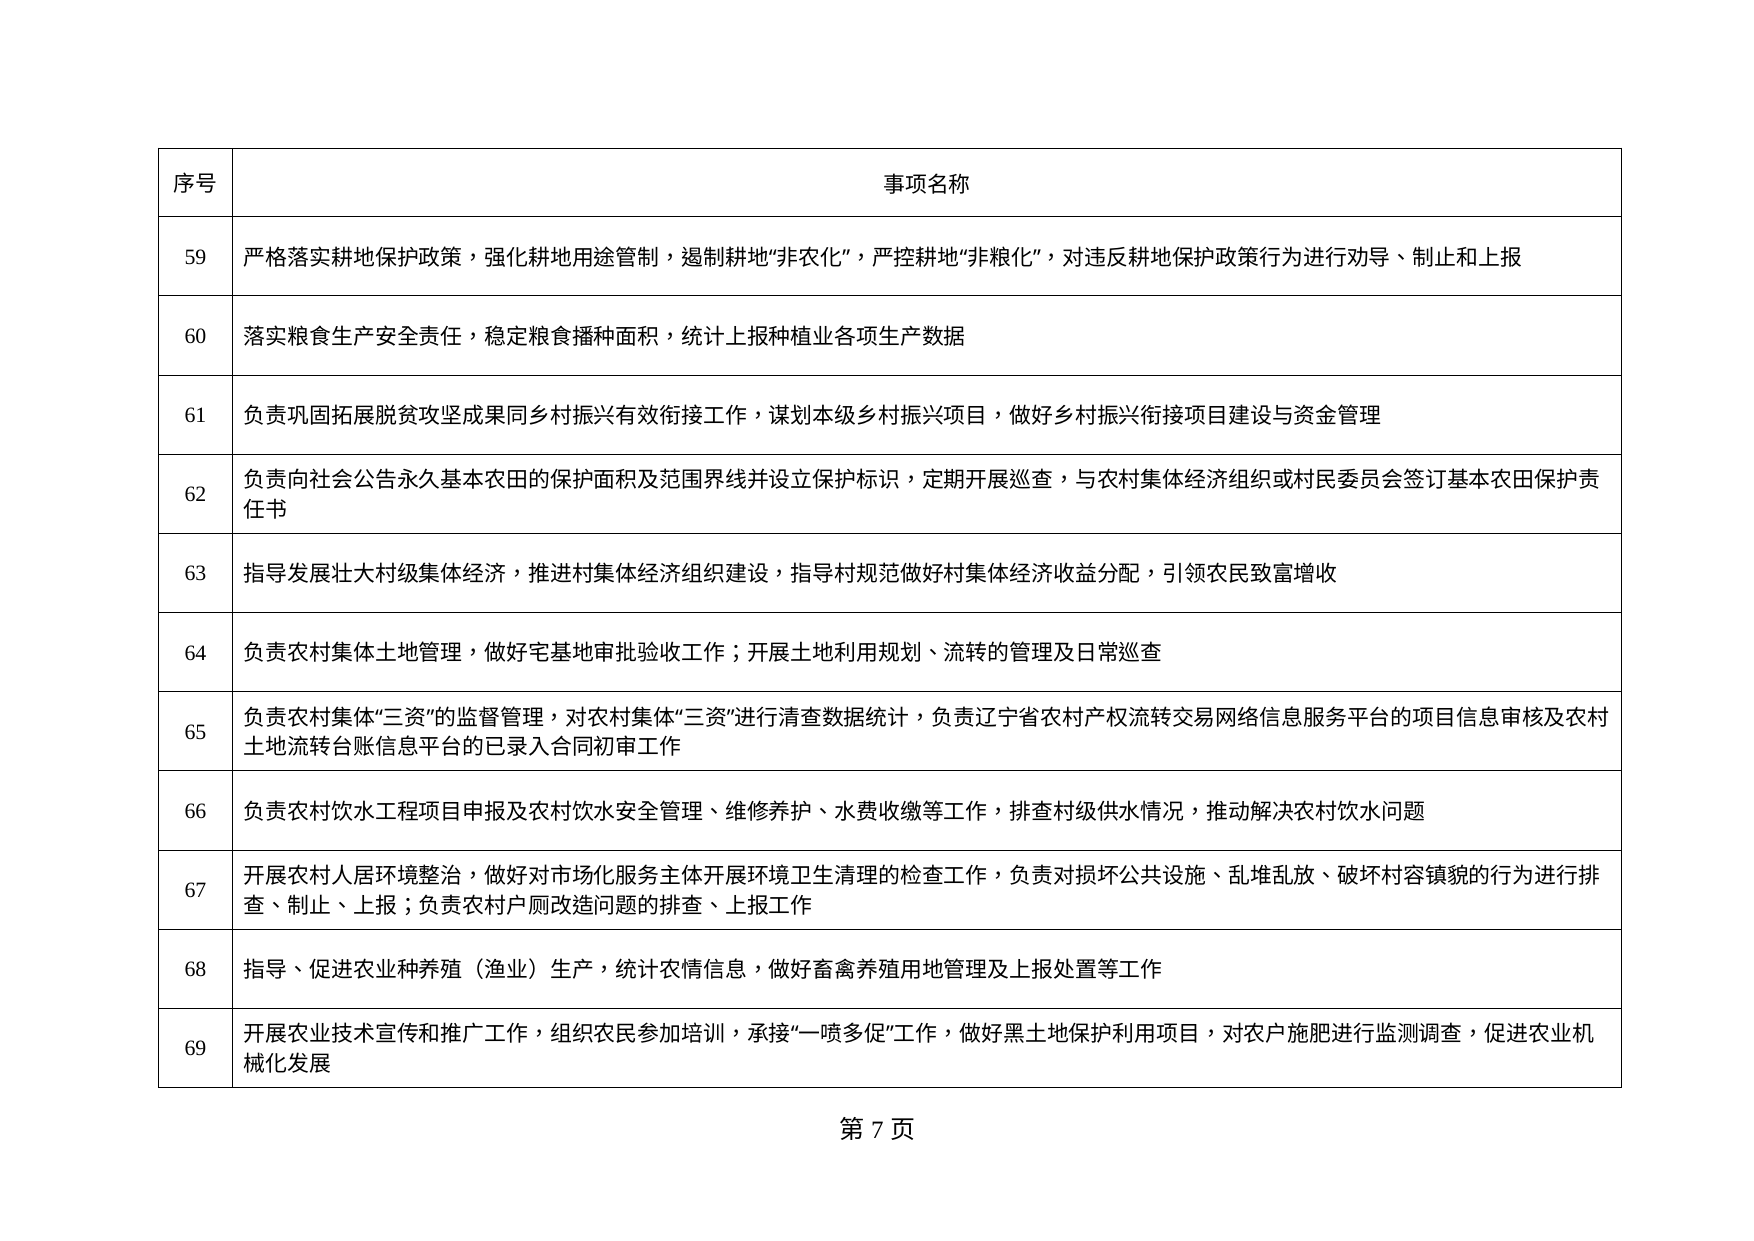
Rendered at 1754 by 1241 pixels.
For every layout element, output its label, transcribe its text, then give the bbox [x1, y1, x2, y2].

table_cell 负责巩固拓展脱贫攻坚成果同乡村振兴有效衔接工作，谋划本级乡村振兴项目，做好乡村振兴衔接项目建设与资金管理 [233, 376, 1621, 454]
table_cell 64 [159, 613, 232, 691]
table_cell 65 [159, 692, 232, 770]
table_header 事项名称 [233, 149, 1621, 216]
table_cell 负责农村饮水工程项目申报及农村饮水安全管理、维修养护、水费收缴等工作，排查村级供水情况，推动解决农村饮水问题 [233, 771, 1621, 849]
table_cell 67 [159, 851, 232, 929]
table_cell 69 [159, 1009, 232, 1087]
table_cell 负责农村集体土地管理，做好宅基地审批验收工作；开展土地利用规划、流转的管理及日常巡查 [233, 613, 1621, 691]
table_cell 59 [159, 217, 232, 295]
table_cell 68 [159, 930, 232, 1008]
table_cell 60 [159, 296, 232, 374]
table_cell 61 [159, 376, 232, 454]
table_cell 指导发展壮大村级集体经济，推进村集体经济组织建设，指导村规范做好村集体经济收益分配，引领农民致富增收 [233, 534, 1621, 612]
table_cell 63 [159, 534, 232, 612]
table_cell 62 [159, 455, 232, 533]
table_cell 负责农村集体“三资”的监督管理，对农村集体“三资”进行清查数据统计，负责辽宁省农村产权流转交易网络信息服务平台的项目信息审核及农村土地流转台账信息平台的已录入合同初审工作 [233, 692, 1621, 770]
table_header 序号 [159, 149, 232, 216]
table_cell 开展农业技术宣传和推广工作，组织农民参加培训，承接“一喷多促”工作，做好黑土地保护利用项目，对农户施肥进行监测调查，促进农业机械化发展 [233, 1009, 1621, 1087]
table_cell 严格落实耕地保护政策，强化耕地用途管制，遏制耕地“非农化”，严控耕地“非粮化”，对违反耕地保护政策行为进行劝导、制止和上报 [233, 217, 1621, 295]
table_cell 指导、促进农业种养殖（渔业）生产，统计农情信息，做好畜禽养殖用地管理及上报处置等工作 [233, 930, 1621, 1008]
table_cell 负责向社会公告永久基本农田的保护面积及范围界线并设立保护标识，定期开展巡查，与农村集体经济组织或村民委员会签订基本农田保护责任书 [233, 455, 1621, 533]
table_cell 落实粮食生产安全责任，稳定粮食播种面积，统计上报种植业各项生产数据 [233, 296, 1621, 374]
table_cell 开展农村人居环境整治，做好对市场化服务主体开展环境卫生清理的检查工作，负责对损坏公共设施、乱堆乱放、破坏村容镇貌的行为进行排查、制止、上报；负责农村户厕改造问题的排查、上报工作 [233, 851, 1621, 929]
table_cell 66 [159, 771, 232, 849]
